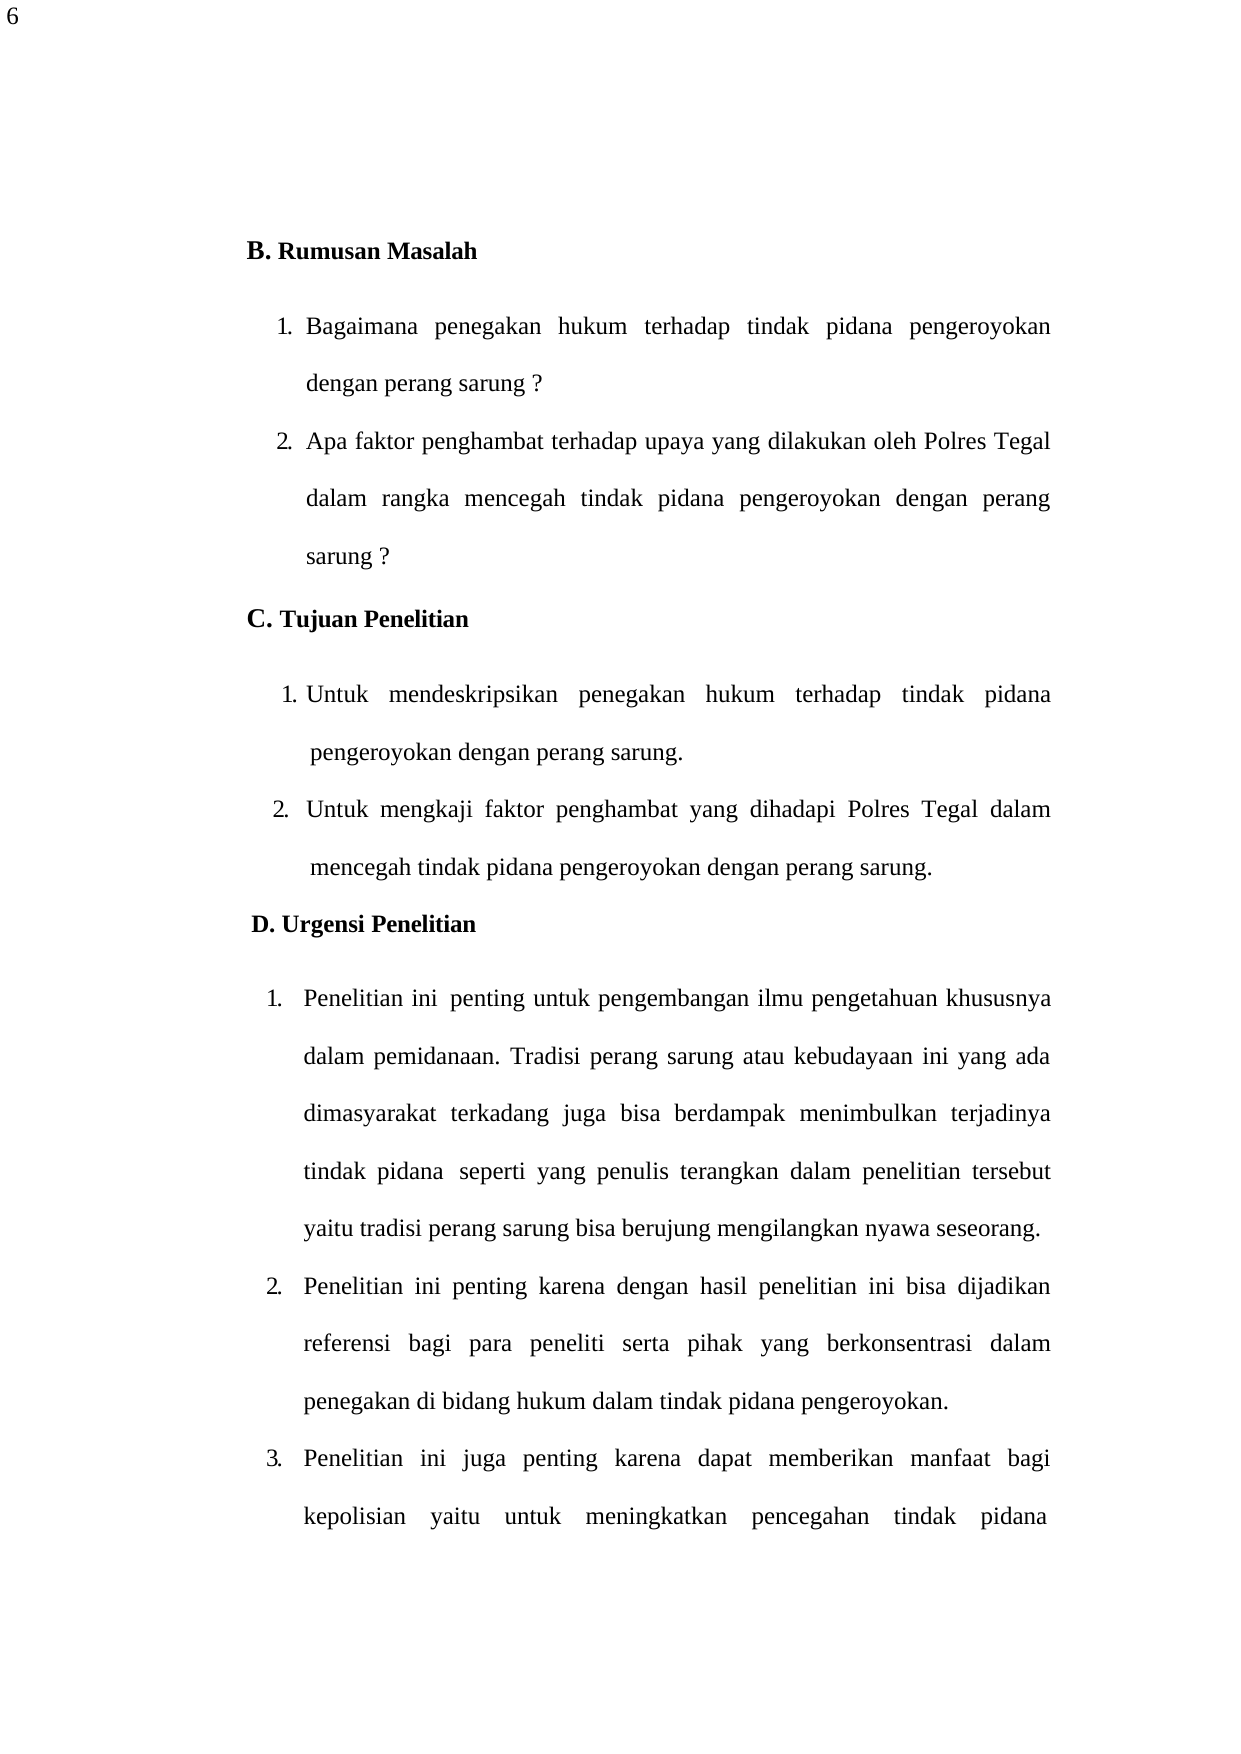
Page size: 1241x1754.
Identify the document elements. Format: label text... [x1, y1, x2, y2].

list Untuk mengkaji faktor penghambat yang dihadapi Polres Tegal dalam mencegah tindak pidana pengeroyokan dengan perang sarung. [272, 794, 1051, 880]
list Penelitian ini juga penting karena dapat memberikan manfaat bagi kepolisian yaitu untuk meningkatkan pencegahan tindak pidana [266, 1443, 1051, 1530]
list Penelitian ini penting untuk pengembangan ilmu pengetahuan khususnya dalam pemidanaan. Tradisi perang sarung atau kebudayaan ini yang ada dimasyarakat terkadang juga bisa berdampak menimbulkan terjadinya tindak pidana seperti yang penulis terangkan dalam penelitian tersebut yaitu tradisi perang sarung bisa berujung mengilangkan nyawa seseorang. [266, 983, 1051, 1242]
list Penelitian ini penting karena dengan hasil penelitian ini bisa dijadikan referensi bagi para peneliti serta pihak yang berkonsentrasi dalam penegakan di bidang hukum dalam tindak pidana pengeroyokan. [266, 1271, 1051, 1415]
subtitle Tujuan Penelitian [246, 602, 1076, 633]
subtitle Rumusan Masalah [246, 234, 1076, 265]
subtitle Urgensi Penelitian [251, 909, 1076, 938]
list Apa faktor penghambat terhadap upaya yang dilakukan oleh Polres Tegal dalam rangka mencegah tindak pidana pengeroyokan dengan perang sarung ? [276, 426, 1051, 569]
list Bagaimana penegakan hukum terhadap tindak pidana pengeroyokan dengan perang sarung ? [276, 311, 1051, 397]
list Untuk mendeskripsikan penegakan hukum terhadap tindak pidana pengeroyokan dengan perang sarung. [281, 679, 1051, 765]
